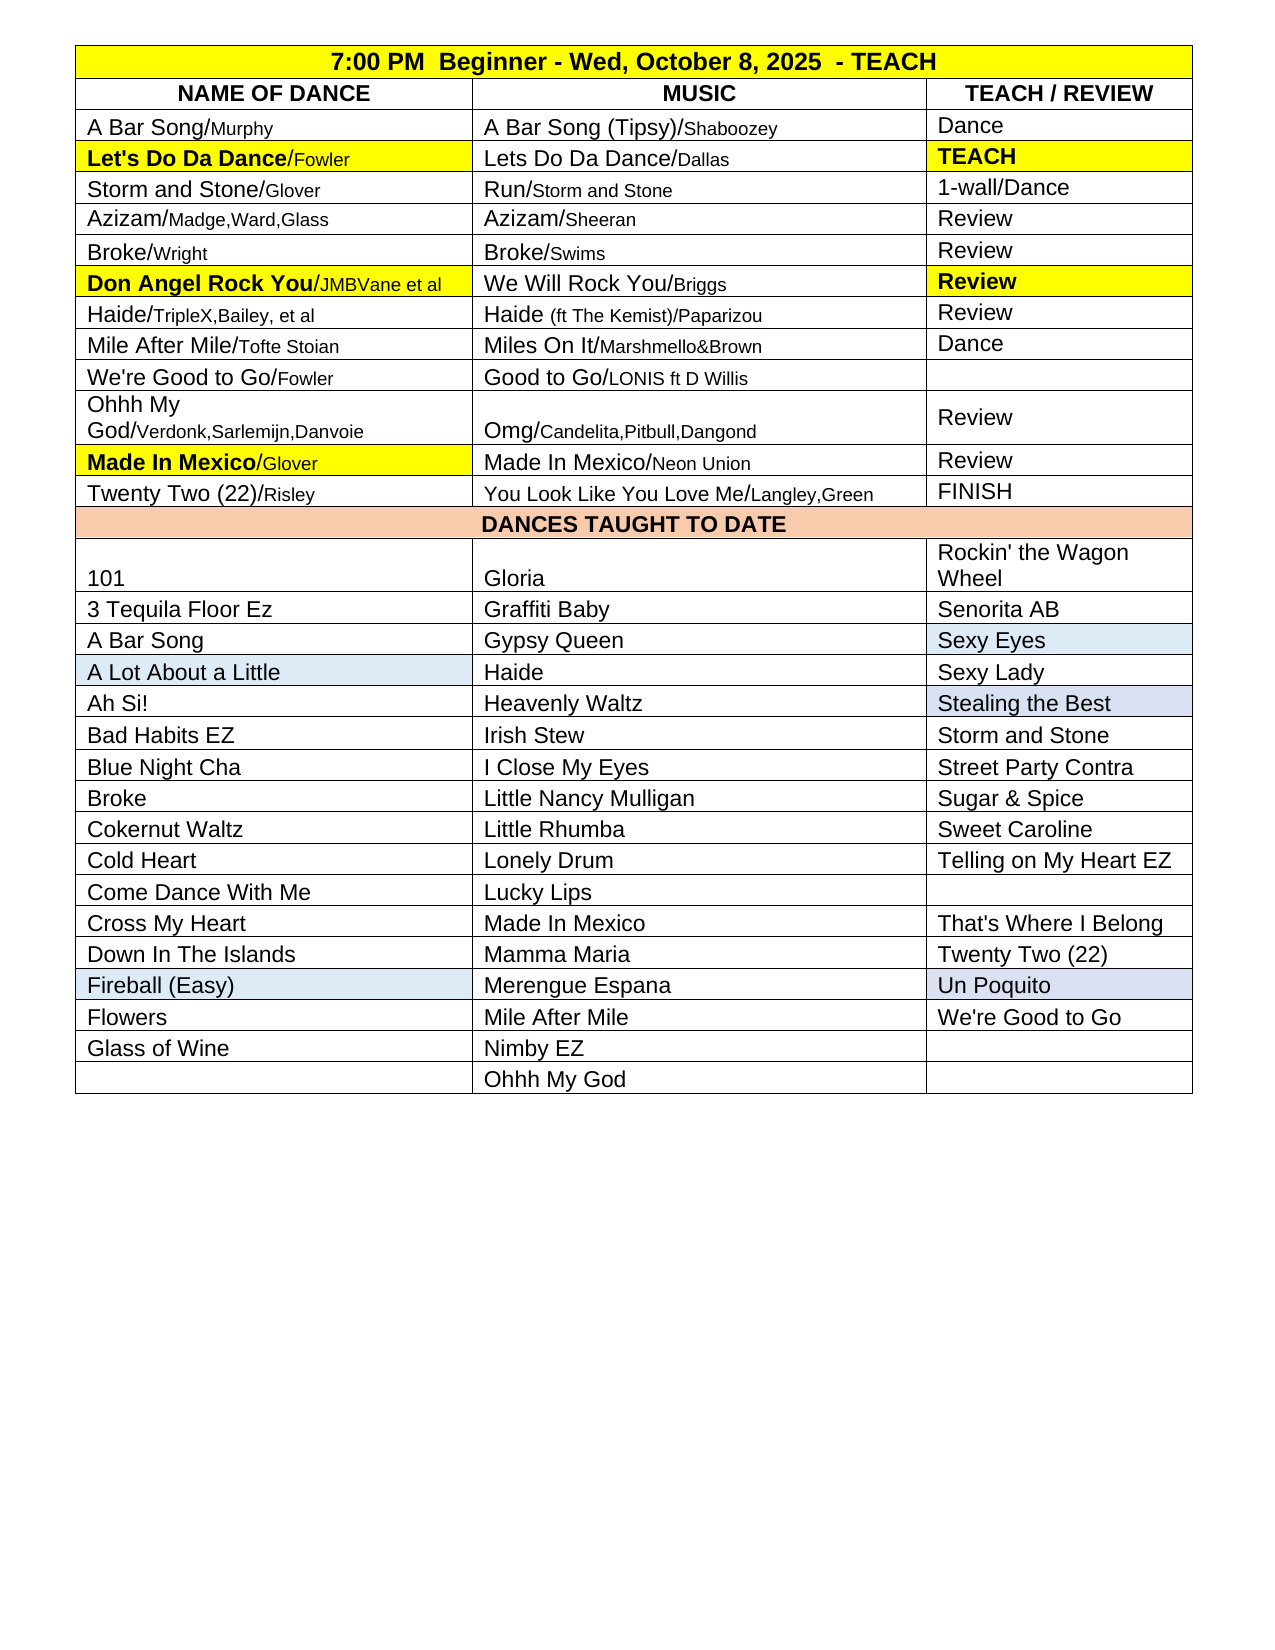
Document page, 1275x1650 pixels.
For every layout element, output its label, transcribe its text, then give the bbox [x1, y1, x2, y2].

table_cell DANCES TAUGHT TO DATE [76, 507, 1192, 537]
table_cell We're Good to Go [927, 1000, 1192, 1030]
table_cell FINISH [927, 476, 1192, 506]
table_cell Glass of Wine [76, 1031, 472, 1061]
table_cell Senorita AB [927, 592, 1192, 622]
table_cell Sweet Caroline [927, 812, 1192, 842]
table_cell We're Good to Go/Fowler [76, 360, 472, 390]
table_cell NAME OF DANCE [76, 79, 472, 109]
table_cell Made In Mexico/Neon Union [473, 445, 926, 475]
table_cell Dance [927, 110, 1192, 140]
table_cell Cold Heart [76, 844, 472, 874]
table_cell Twenty Two (22) [927, 937, 1192, 967]
table_cell Lonely Drum [473, 844, 926, 874]
table_cell Review [927, 445, 1192, 475]
table_cell Azizam/Madge,Ward,Glass [76, 204, 472, 234]
table_cell Review [927, 391, 1192, 444]
table_header 7:00 PM Beginner - Wed, October 8, 2025 - TEACH [76, 46, 1192, 77]
table_cell Cross My Heart [76, 906, 472, 936]
table_cell Broke/Swims [473, 235, 926, 265]
table_cell Sexy Lady [927, 655, 1192, 685]
table_cell [927, 1031, 1192, 1061]
table_cell Telling on My Heart EZ [927, 844, 1192, 874]
table_cell TEACH / REVIEW [927, 79, 1192, 109]
table_cell Miles On It/Marshmello&Brown [473, 329, 926, 359]
table_cell Broke/Wright [76, 235, 472, 265]
table_cell Little Rhumba [473, 812, 926, 842]
table_cell I Close My Eyes [473, 750, 926, 780]
table_cell Flowers [76, 1000, 472, 1030]
table_cell [927, 360, 1192, 390]
table_cell A Bar Song/Murphy [76, 110, 472, 140]
table_cell Ohhh My God/Verdonk,Sarlemijn,Danvoie [76, 391, 472, 444]
table_cell Sugar & Spice [927, 781, 1192, 811]
table_cell Merengue Espana [473, 969, 926, 999]
table_cell [76, 1062, 472, 1092]
table_cell Cokernut Waltz [76, 812, 472, 842]
table_cell Heavenly Waltz [473, 686, 926, 716]
table_cell Good to Go/LONIS ft D Willis [473, 360, 926, 390]
table_cell Little Nancy Mulligan [473, 781, 926, 811]
table_cell Nimby EZ [473, 1031, 926, 1061]
table_cell Street Party Contra [927, 750, 1192, 780]
table_cell You Look Like You Love Me/Langley,Green [473, 476, 926, 506]
table_cell Bad Habits EZ [76, 717, 472, 749]
table_cell Broke [76, 781, 472, 811]
table_cell Haide (ft The Kemist)/Paparizou [473, 297, 926, 327]
table_cell Review [927, 297, 1192, 327]
table_cell [927, 875, 1192, 905]
table_cell Irish Stew [473, 717, 926, 749]
table_cell Omg/Candelita,Pitbull,Dangond [473, 391, 926, 444]
table_cell Review [927, 266, 1192, 296]
table_cell Stealing the Best [927, 686, 1192, 716]
table_cell Haide/TripleX,Bailey, et al [76, 297, 472, 327]
table_cell Don Angel Rock You/JMBVane et al [76, 266, 472, 296]
table_cell Ah Si! [76, 686, 472, 716]
table_cell Made In Mexico/Glover [76, 445, 472, 475]
table_cell Run/Storm and Stone [473, 172, 926, 202]
table_cell 1-wall/Dance [927, 172, 1192, 202]
table_cell Blue Night Cha [76, 750, 472, 780]
table_cell Ohhh My God [473, 1062, 926, 1092]
table_cell A Lot About a Little [76, 655, 472, 685]
table_cell Mamma Maria [473, 937, 926, 967]
table_cell Let's Do Da Dance/Fowler [76, 141, 472, 171]
table_cell Storm and Stone/Glover [76, 172, 472, 202]
table_cell 3 Tequila Floor Ez [76, 592, 472, 622]
table_cell Mile After Mile [473, 1000, 926, 1030]
table_cell That's Where I Belong [927, 906, 1192, 936]
table_cell Twenty Two (22)/Risley [76, 476, 472, 506]
table_cell Gloria [473, 539, 926, 591]
table_cell Review [927, 235, 1192, 265]
table_cell Fireball (Easy) [76, 969, 472, 999]
table_cell Lets Do Da Dance/Dallas [473, 141, 926, 171]
table_cell MUSIC [473, 79, 926, 109]
table_cell 101 [76, 539, 472, 591]
table_cell Dance [927, 329, 1192, 359]
table_cell Made In Mexico [473, 906, 926, 936]
table_cell Graffiti Baby [473, 592, 926, 622]
table_cell Rockin' the Wagon Wheel [927, 539, 1192, 591]
table_cell Come Dance With Me [76, 875, 472, 905]
table_cell Un Poquito [927, 969, 1192, 999]
table_cell Sexy Eyes [927, 624, 1192, 654]
table_cell Gypsy Queen [473, 624, 926, 654]
table_cell Review [927, 204, 1192, 234]
table_cell Azizam/Sheeran [473, 204, 926, 234]
table_cell Haide [473, 655, 926, 685]
table_cell A Bar Song [76, 624, 472, 654]
table_cell Storm and Stone [927, 717, 1192, 749]
table_cell Down In The Islands [76, 937, 472, 967]
table_cell A Bar Song (Tipsy)/Shaboozey [473, 110, 926, 140]
table_cell We Will Rock You/Briggs [473, 266, 926, 296]
table_cell Lucky Lips [473, 875, 926, 905]
table_cell [927, 1062, 1192, 1092]
table_cell TEACH [927, 141, 1192, 171]
table_cell Mile After Mile/Tofte Stoian [76, 329, 472, 359]
